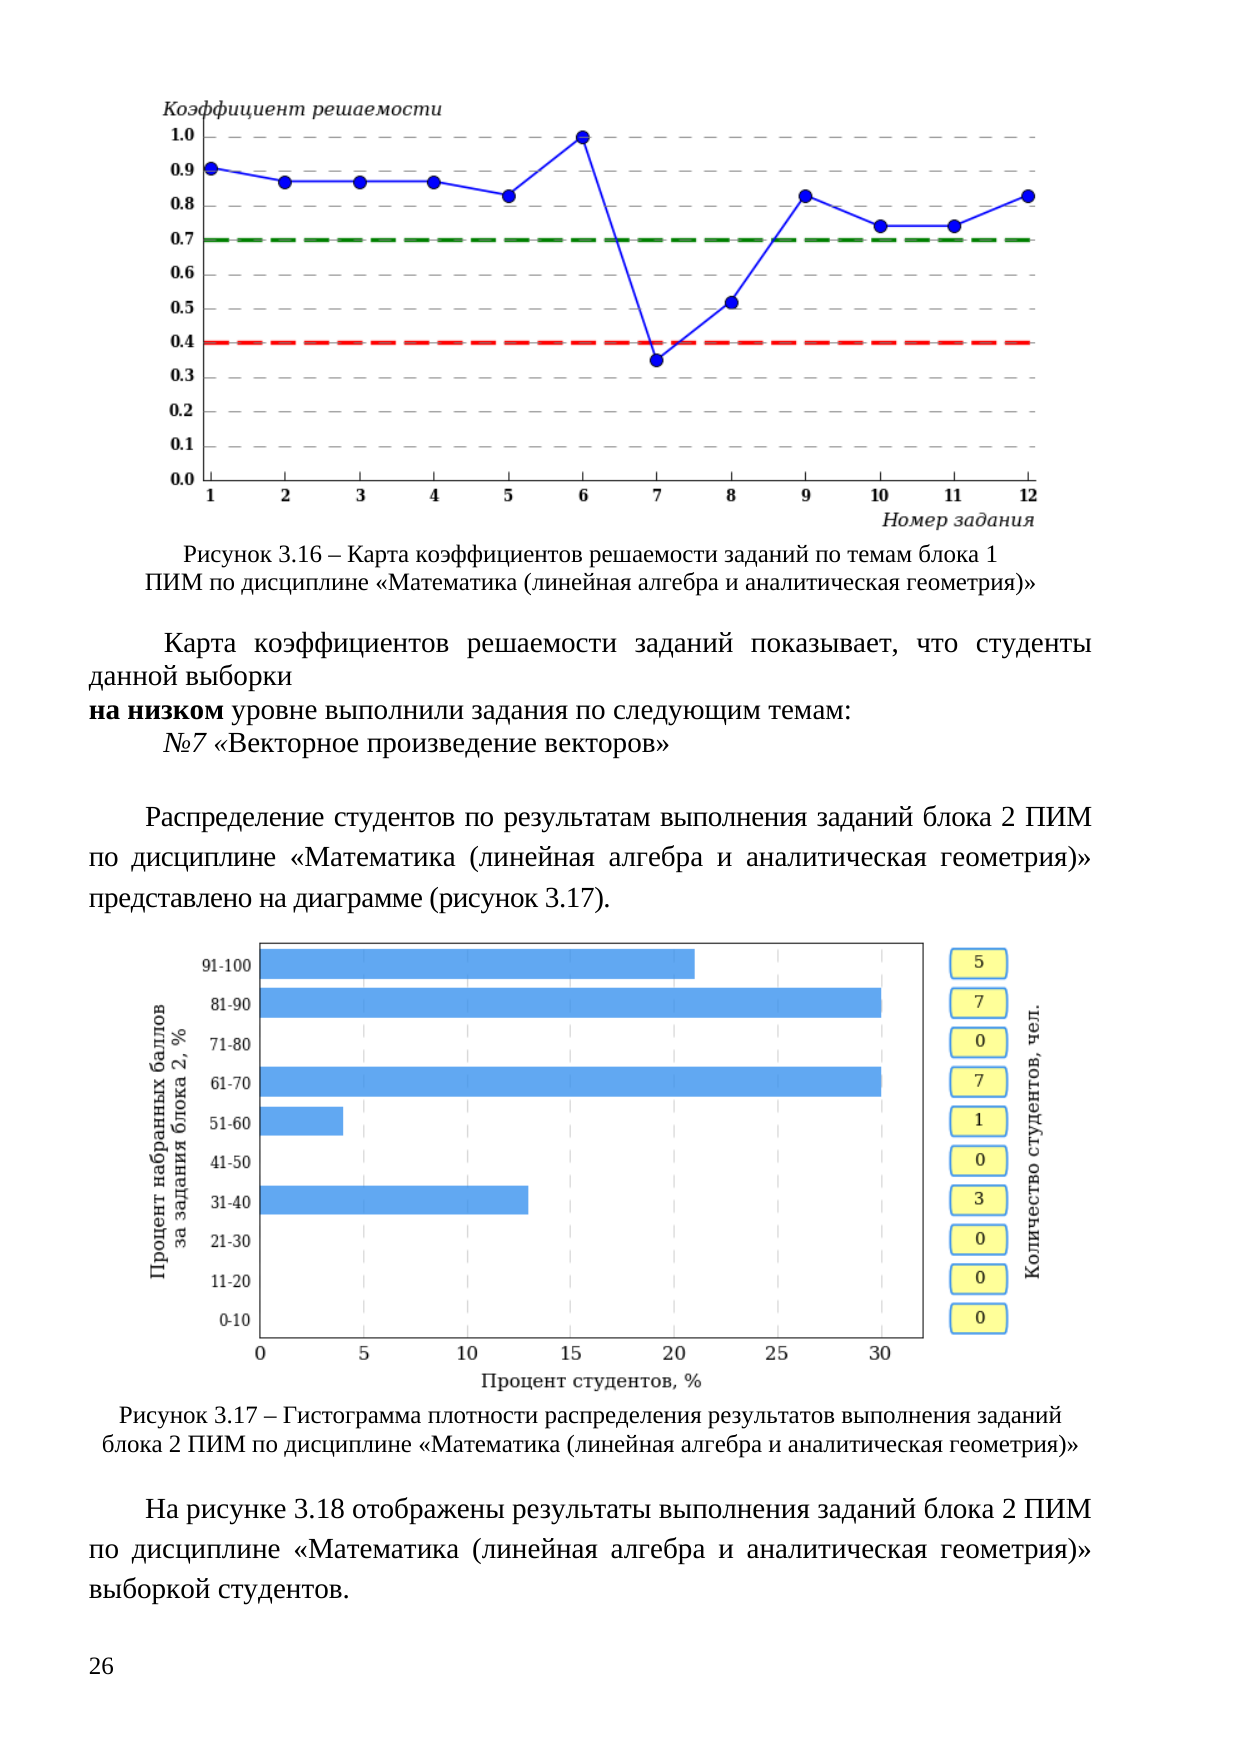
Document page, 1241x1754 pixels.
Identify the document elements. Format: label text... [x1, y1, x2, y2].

picture [118, 920, 1064, 1400]
text Карта коэффициентов решаемости заданий показывает, что студенты данной выборки [89, 625, 1092, 692]
text На рисунке 3.18 отображены результаты выполнения заданий блока 2 ПИМ по дисциплине «Математика (линейная алгебра и аналитическая геометрия)» выборкой студентов. [89, 1491, 1092, 1605]
text на низком уровне выполнили задания по следующим темам: [89, 692, 1092, 726]
picture [118, 88, 1064, 539]
text №7 «Векторное произведение векторов» [89, 726, 1092, 759]
text Распределение студентов по результатам выполнения заданий блока 2 ПИМ по дисциплине «Математика (линейная алгебра и аналитическая геометрия)» представлено на диаграмме (рисунок 3.17). [89, 799, 1092, 913]
